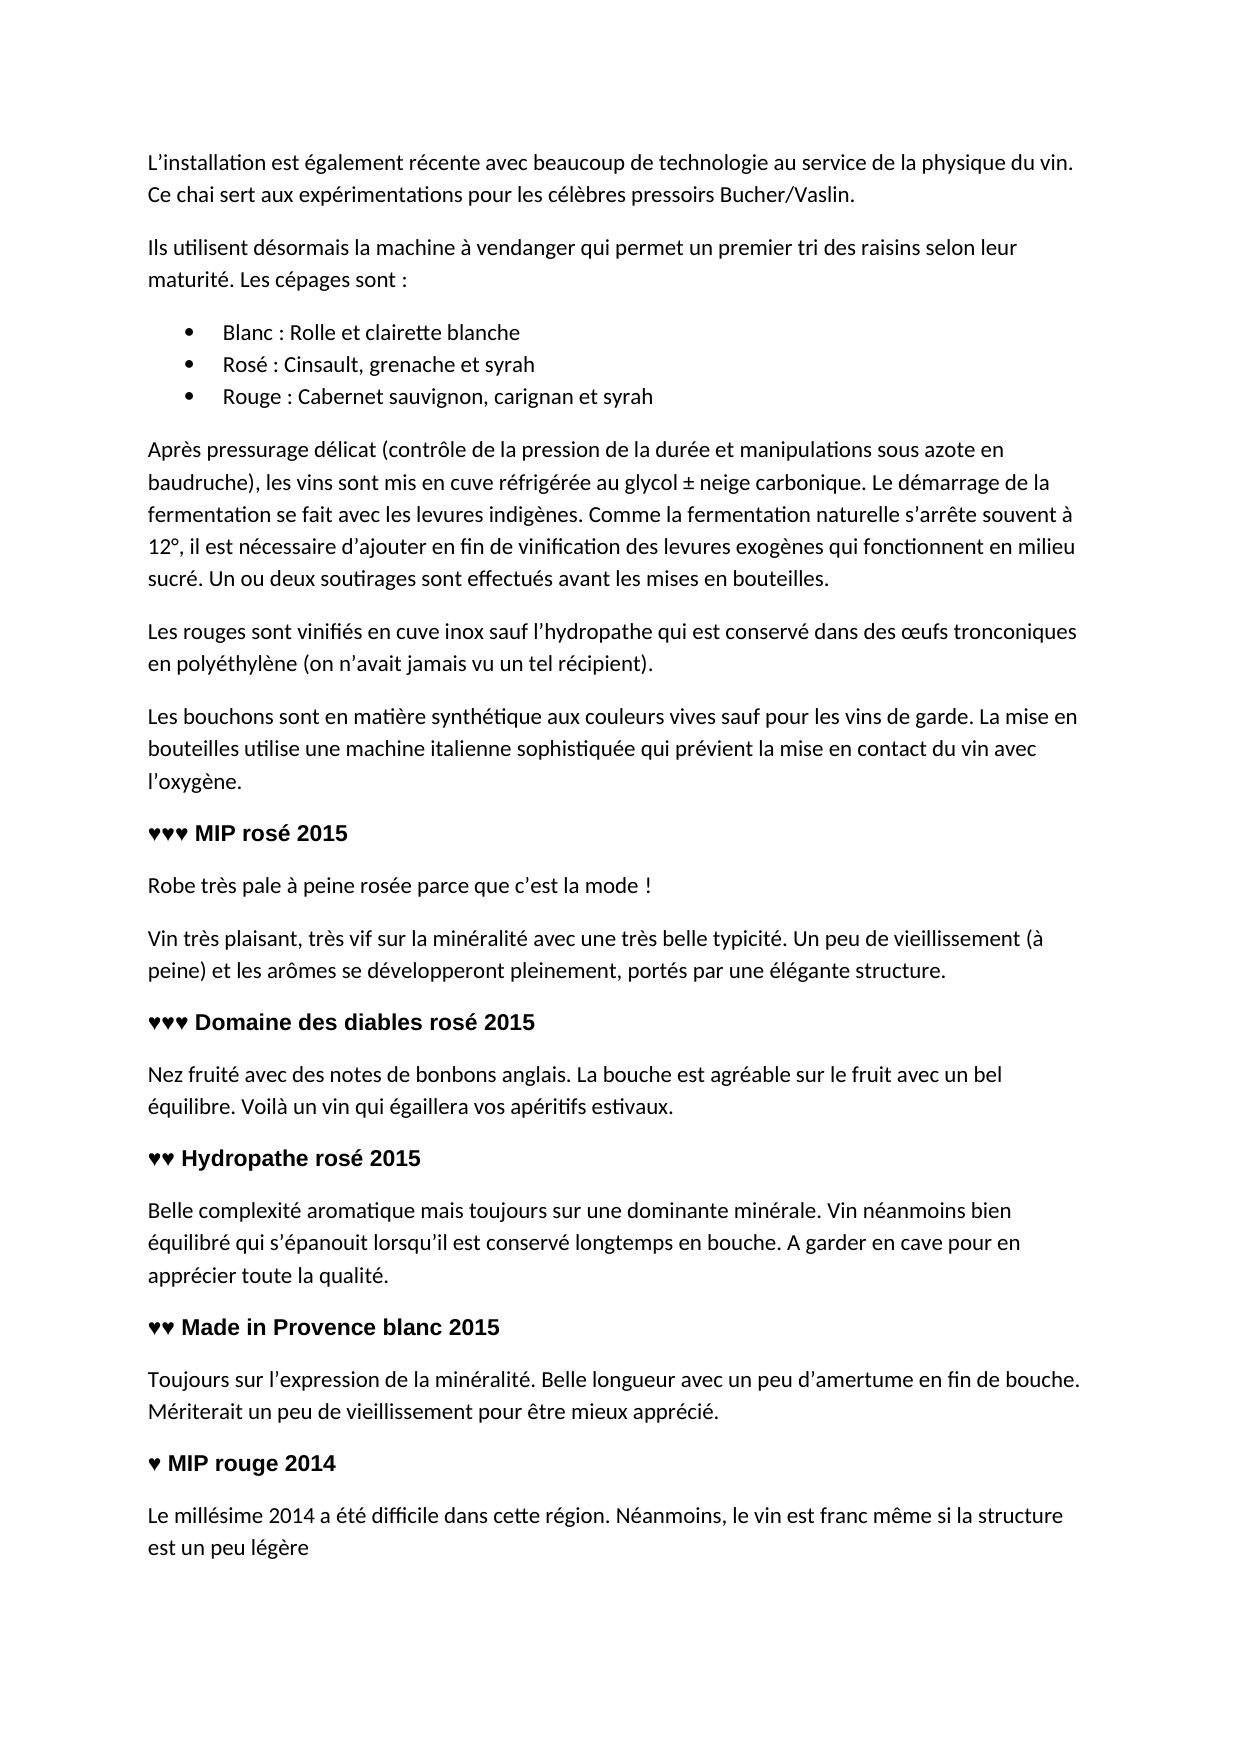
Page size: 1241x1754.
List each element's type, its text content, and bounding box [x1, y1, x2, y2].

text Toujours sur l’expression de la minéralité. Belle longueur avec un peu d’amertume en fin de bouche. Mériterait un peu de vieillissement pour être mieux apprécié. [148, 1365, 1093, 1425]
text ♥♥ Made in Provence blanc 2015 [148, 1314, 1093, 1340]
list Rouge : Cabernet sauvignon, carignan et syrah [185, 382, 1093, 410]
text Robe très pale à peine rosée parce que c’est la mode ! [148, 871, 1093, 899]
list Rosé : Cinsault, grenache et syrah [185, 350, 1093, 378]
text ♥♥ Hydropathe rosé 2015 [148, 1145, 1093, 1172]
text ♥♥♥ MIP rosé 2015 [148, 820, 1093, 846]
text Après pressurage délicat (contrôle de la pression de la durée et manipulations sous azote en baudruche), les vins sont mis en cuve réfrigérée au glycol ± neige carbonique. Le démarrage de la fermentation se fait avec les levures indigènes. Comme la fermentation naturelle s’arrête souvent à 12°, il est nécessaire d’ajouter en fin de vinification des levures exogènes qui fonctionnent en milieu sucré. Un ou deux soutirages sont effectués avant les mises en bouteilles. [148, 435, 1093, 592]
list Blanc : Rolle et clairette blanche [185, 318, 1093, 346]
text L’installation est également récente avec beaucoup de technologie au service de la physique du vin. Ce chai sert aux expérimentations pour les célèbres pressoirs Bucher/Vaslin. [148, 148, 1093, 208]
text Le millésime 2014 a été difficile dans cette région. Néanmoins, le vin est franc même si la structure est un peu légère [148, 1501, 1093, 1561]
text Les bouchons sont en matière synthétique aux couleurs vives sauf pour les vins de garde. La mise en bouteilles utilise une machine italienne sophistiquée qui prévient la mise en contact du vin avec l’oxygène. [148, 702, 1093, 795]
text ♥ MIP rouge 2014 [148, 1450, 1093, 1476]
text ♥♥♥ Domaine des diables rosé 2015 [148, 1009, 1093, 1035]
text Nez fruité avec des notes de bonbons anglais. La bouche est agréable sur le fruit avec un bel équilibre. Voilà un vin qui égaillera vos apéritifs estivaux. [148, 1060, 1093, 1120]
text Belle complexité aromatique mais toujours sur une dominante minérale. Vin néanmoins bien équilibré qui s’épanouit lorsqu’il est conservé longtemps en bouche. A garder en cave pour en apprécier toute la qualité. [148, 1196, 1093, 1289]
text Vin très plaisant, très vif sur la minéralité avec une très belle typicité. Un peu de vieillissement (à peine) et les arômes se développeront pleinement, portés par une élégante structure. [148, 924, 1093, 984]
text Ils utilisent désormais la machine à vendanger qui permet un premier tri des raisins selon leur maturité. Les cépages sont : [148, 233, 1093, 293]
text Les rouges sont vinifiés en cuve inox sauf l’hydropathe qui est conservé dans des œufs tronconiques en polyéthylène (on n’avait jamais vu un tel récipient). [148, 617, 1093, 677]
